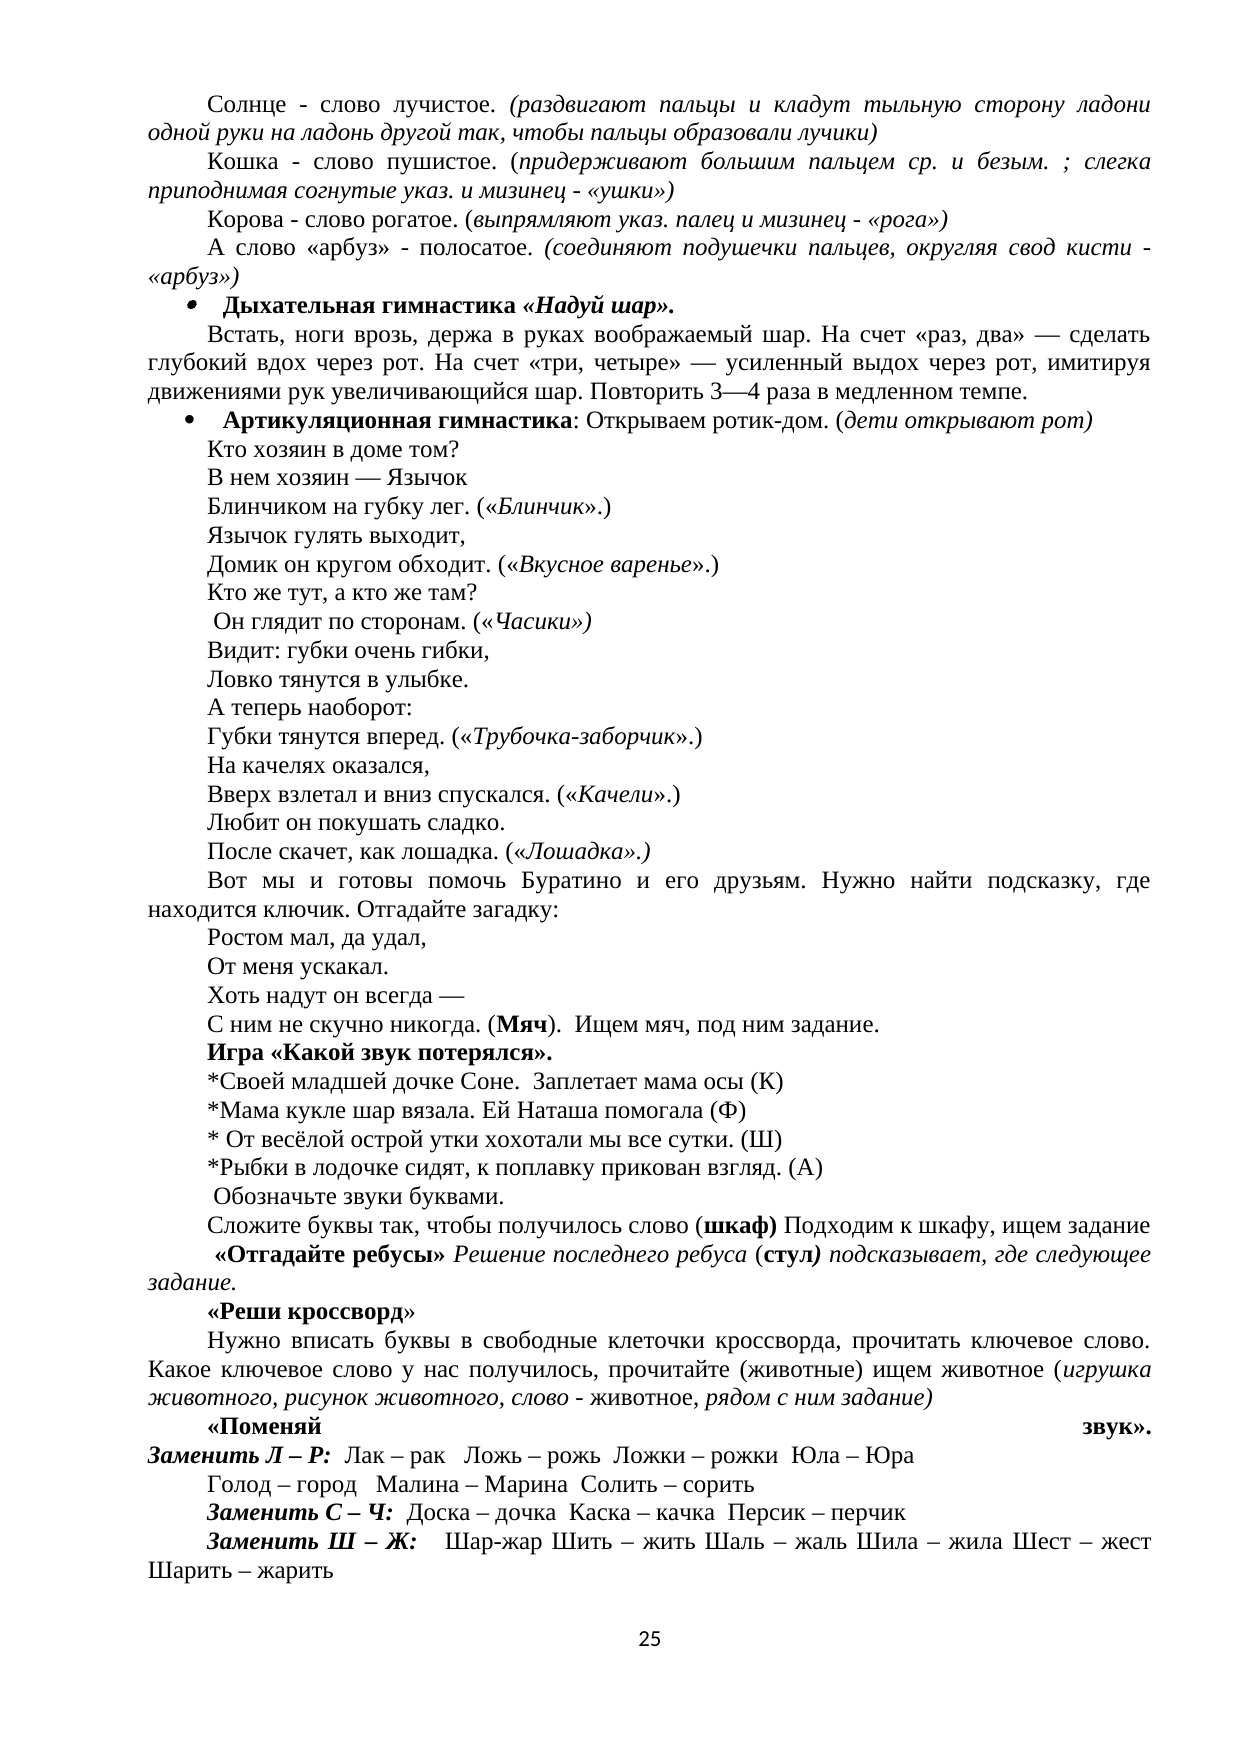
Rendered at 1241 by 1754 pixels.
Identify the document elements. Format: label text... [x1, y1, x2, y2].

text От меня ускакал. [148, 951, 1152, 980]
text Он глядит по сторонам. («Часики») [148, 606, 1152, 635]
list Дыхательная гимнастика «Надуй шар». [185, 290, 1152, 319]
text Видит: губки очень гибки, [148, 635, 1152, 664]
text Заменить Ш – Ж: Шар-жар Шить – жить Шаль – жаль Шила – жила Шест – жест Шарить – жарить [148, 1526, 1152, 1584]
text Нужно вписать буквы в свободные клеточки кроссворда, прочитать ключевое слово. Какое ключевое слово у нас получилось, прочитайте (животные) ищем животное (игрушка животного, рисунок животного, слово - животное, рядом с ним задание) [148, 1325, 1152, 1411]
text «Поменяй звук». Заменить Л – Р: Лак – рак Ложь – рожь Ложки – рожки Юла – Юра [148, 1411, 1152, 1469]
text Вот мы и готовы помочь Буратино и его друзьям. Нужно найти подсказку, где находится ключик. Отгадайте загадку: [148, 865, 1152, 922]
text Блинчиком на губку лег. («Блинчик».) [148, 491, 1152, 520]
text Солнце - слово лучистое. (раздвигают пальцы и кладут тыльную сторону ладони одной руки на ладонь другой так, чтобы пальцы образовали лучики) [148, 89, 1152, 146]
text Кто хозяин в доме том? [148, 434, 1152, 462]
list Артикуляционная гимнастика: Открываем ротик-дом. (дети открывают рот) [185, 405, 1152, 434]
text На качелях оказался, [148, 750, 1152, 779]
text Губки тянутся вперед. («Трубочка-заборчик».) [148, 721, 1152, 750]
text Заменить С – Ч: Доска – дочка Каска – качка Персик – перчик [148, 1497, 1152, 1526]
text Хоть надут он всегда — [148, 980, 1152, 1009]
text Голод – город Малина – Марина Солить – сорить [148, 1469, 1152, 1497]
text *Рыбки в лодочке сидят, к поплавку прикован взгляд. (А) [148, 1152, 1152, 1181]
text *Своей младшей дочке Соне. Заплетает мама осы (К) [148, 1066, 1152, 1095]
text Любит он покушать сладко. [148, 807, 1152, 836]
text * От весёлой острой утки хохотали мы все сутки. (Ш) [148, 1124, 1152, 1152]
text Корова - слово рогатое. (выпрямляют указ. палец и мизинец - «рога») [148, 204, 1152, 232]
text Обозначьте звуки буквами. [148, 1181, 1152, 1210]
text В нем хозяин — Язычок [148, 462, 1152, 491]
text Ростом мал, да удал, [148, 922, 1152, 951]
text А теперь наоборот: [148, 692, 1152, 721]
text *Мама кукле шар вязала. Ей Наташа помогала (Ф) [148, 1095, 1152, 1124]
text С ним не скучно никогда. (Мяч). Ищем мяч, под ним задание. [148, 1009, 1152, 1037]
text Сложите буквы так, чтобы получилось слово (шкаф) Подходим к шкафу, ищем задание [148, 1210, 1152, 1239]
text А слово «арбуз» - полосатое. (соединяют подушечки пальцев, округляя свод кисти - «арбуз») [148, 232, 1152, 290]
text Встать, ноги врозь, держа в руках воображаемый шар. На счет «раз, два» — сделать глубокий вдох через рот. На счет «три, четыре» — усиленный выдох через рот, имитируя движениями рук увеличивающийся шар. Повторить 3—4 раза в медленном темпе. [148, 319, 1152, 405]
text «Реши кроссворд» [148, 1296, 1152, 1325]
text Язычок гулять выходит, [148, 520, 1152, 549]
text Домик он кругом обходит. («Вкусное варенье».) [148, 549, 1152, 577]
text Кто же тут, а кто же там? [148, 577, 1152, 606]
text «Отгадайте ребусы» Решение последнего ребуса (стул) подсказывает, где следующее задание. [148, 1239, 1152, 1296]
text Вверх взлетал и вниз спускался. («Качели».) [148, 779, 1152, 807]
text Игра «Какой звук потерялся». [148, 1037, 1152, 1066]
text Кошка - слово пушистое. (придерживают большим пальцем ср. и безым. ; слегка приподнимая согнутые указ. и мизинец - «ушки») [148, 146, 1152, 204]
text После скачет, как лошадка. («Лошадка».) [148, 836, 1152, 865]
text Ловко тянутся в улыбке. [148, 664, 1152, 692]
